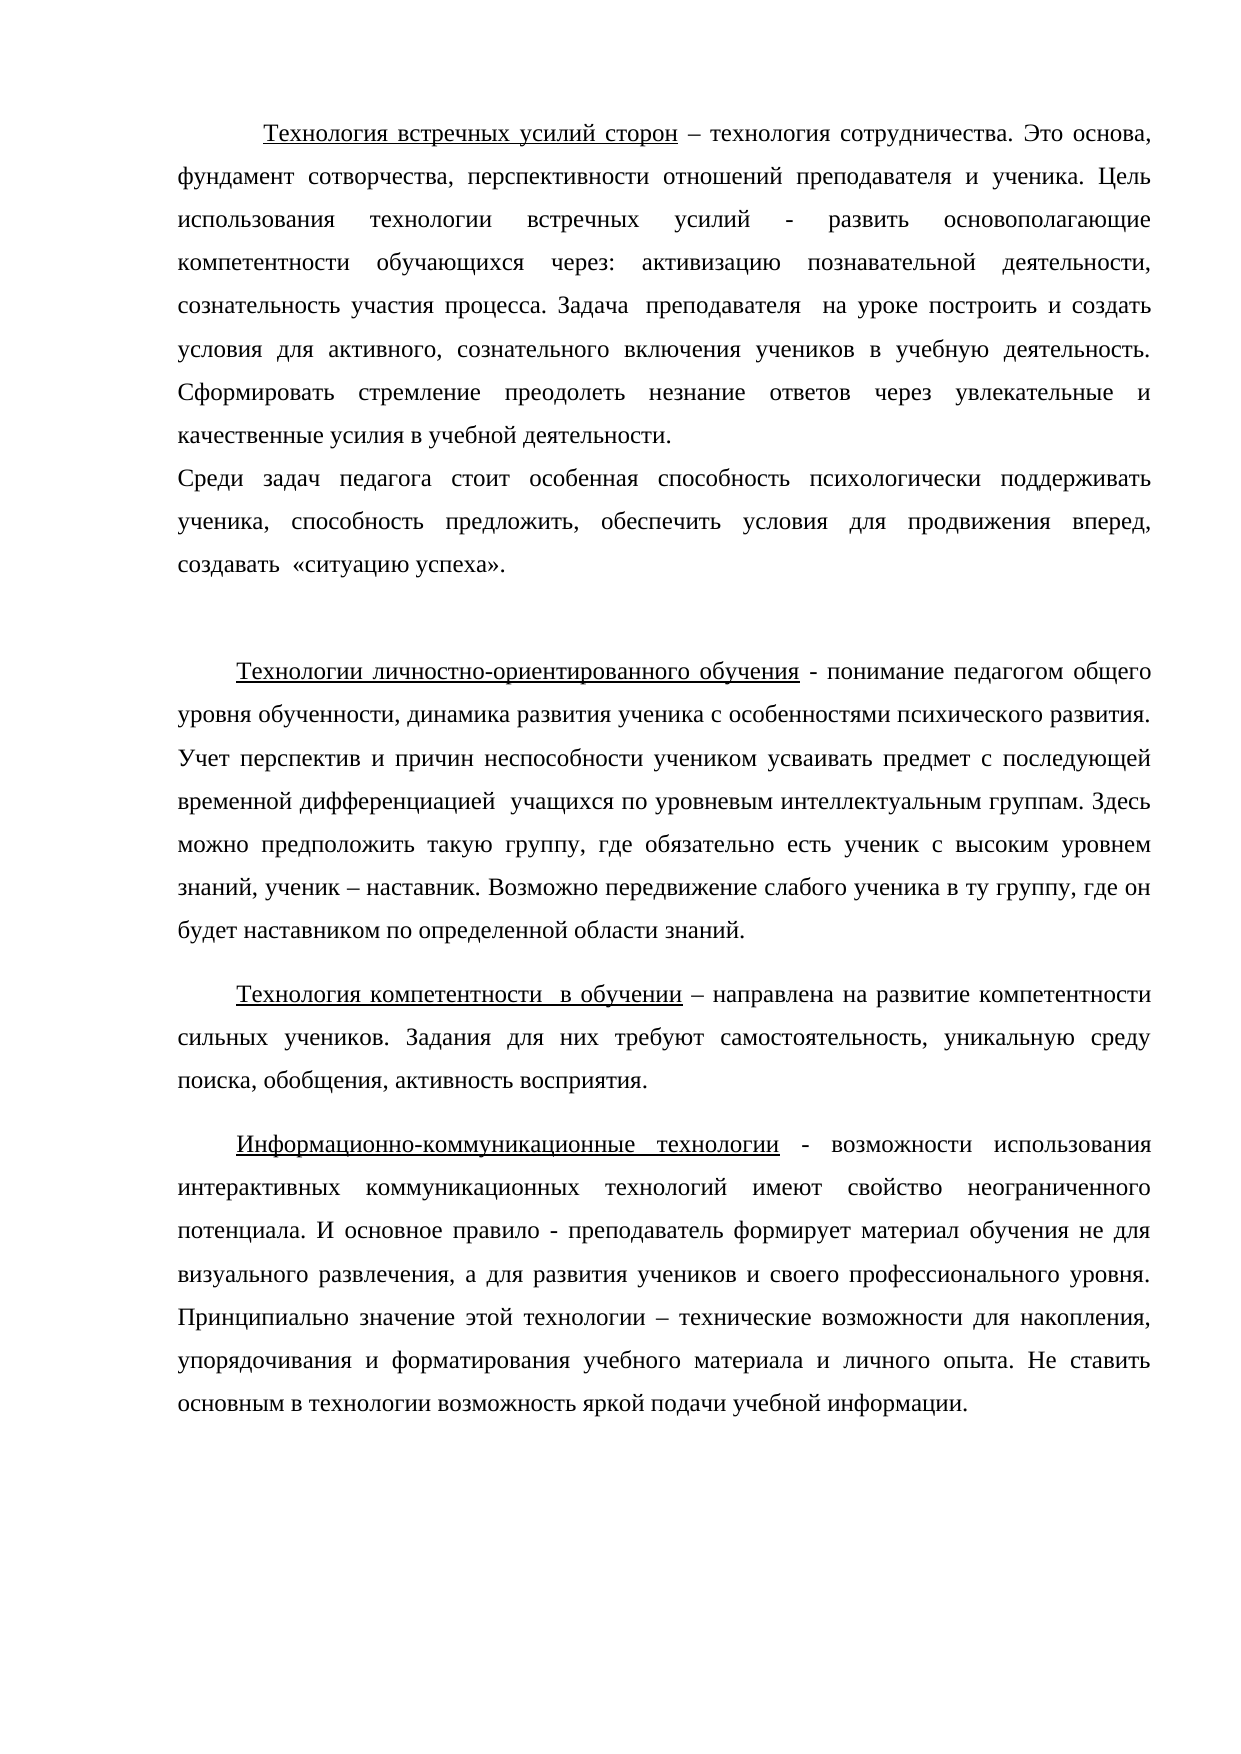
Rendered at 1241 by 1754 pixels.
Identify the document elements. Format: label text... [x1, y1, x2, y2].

text Среди задач педагога стоит особенная способность психологически поддерживать ученика, способность предложить, обеспечить условия для продвижения вперед, создавать «ситуацию успеха». [177, 463, 1152, 578]
text Технология встречных усилий сторон – технология сотрудничества. Это основа, фундамент сотворчества, перспективности отношений преподавателя и ученика. Цель использования технологии встречных усилий - развить основополагающие компетентности обучающихся через: активизацию познавательной деятельности, сознательность участия процесса. Задача преподавателя на уроке построить и создать условия для активного, сознательного включения учеников в учебную деятельность. Сформировать стремление преодолеть незнание ответов через увлекательные и качественные усилия в учебной деятельности. [177, 118, 1152, 449]
text Технология компетентности в обучении – направлена на развитие компетентности сильных учеников. Задания для них требуют самостоятельность, уникальную среду поиска, обобщения, активность восприятия. [177, 979, 1152, 1094]
text Информационно-коммуникационные технологии - возможности использования интерактивных коммуникационных технологий имеют свойство неограниченного потенциала. И основное правило - преподаватель формирует материал обучения не для визуального развлечения, а для развития учеников и своего профессионального уровня. Принципиально значение этой технологии – технические возможности для накопления, упорядочивания и форматирования учебного материала и личного опыта. Не ставить основным в технологии возможность яркой подачи учебной информации. [177, 1129, 1152, 1417]
text Технологии личностно-ориентированного обучения - понимание педагогом общего уровня обученности, динамика развития ученика с особенностями психического развития. Учет перспектив и причин неспособности учеником усваивать предмет с последующей временной дифференциацией учащихся по уровневым интеллектуальным группам. Здесь можно предположить такую группу, где обязательно есть ученик с высоким уровнем знаний, ученик – наставник. Возможно передвижение слабого ученика в ту группу, где он будет наставником по определенной области знаний. [177, 656, 1152, 944]
